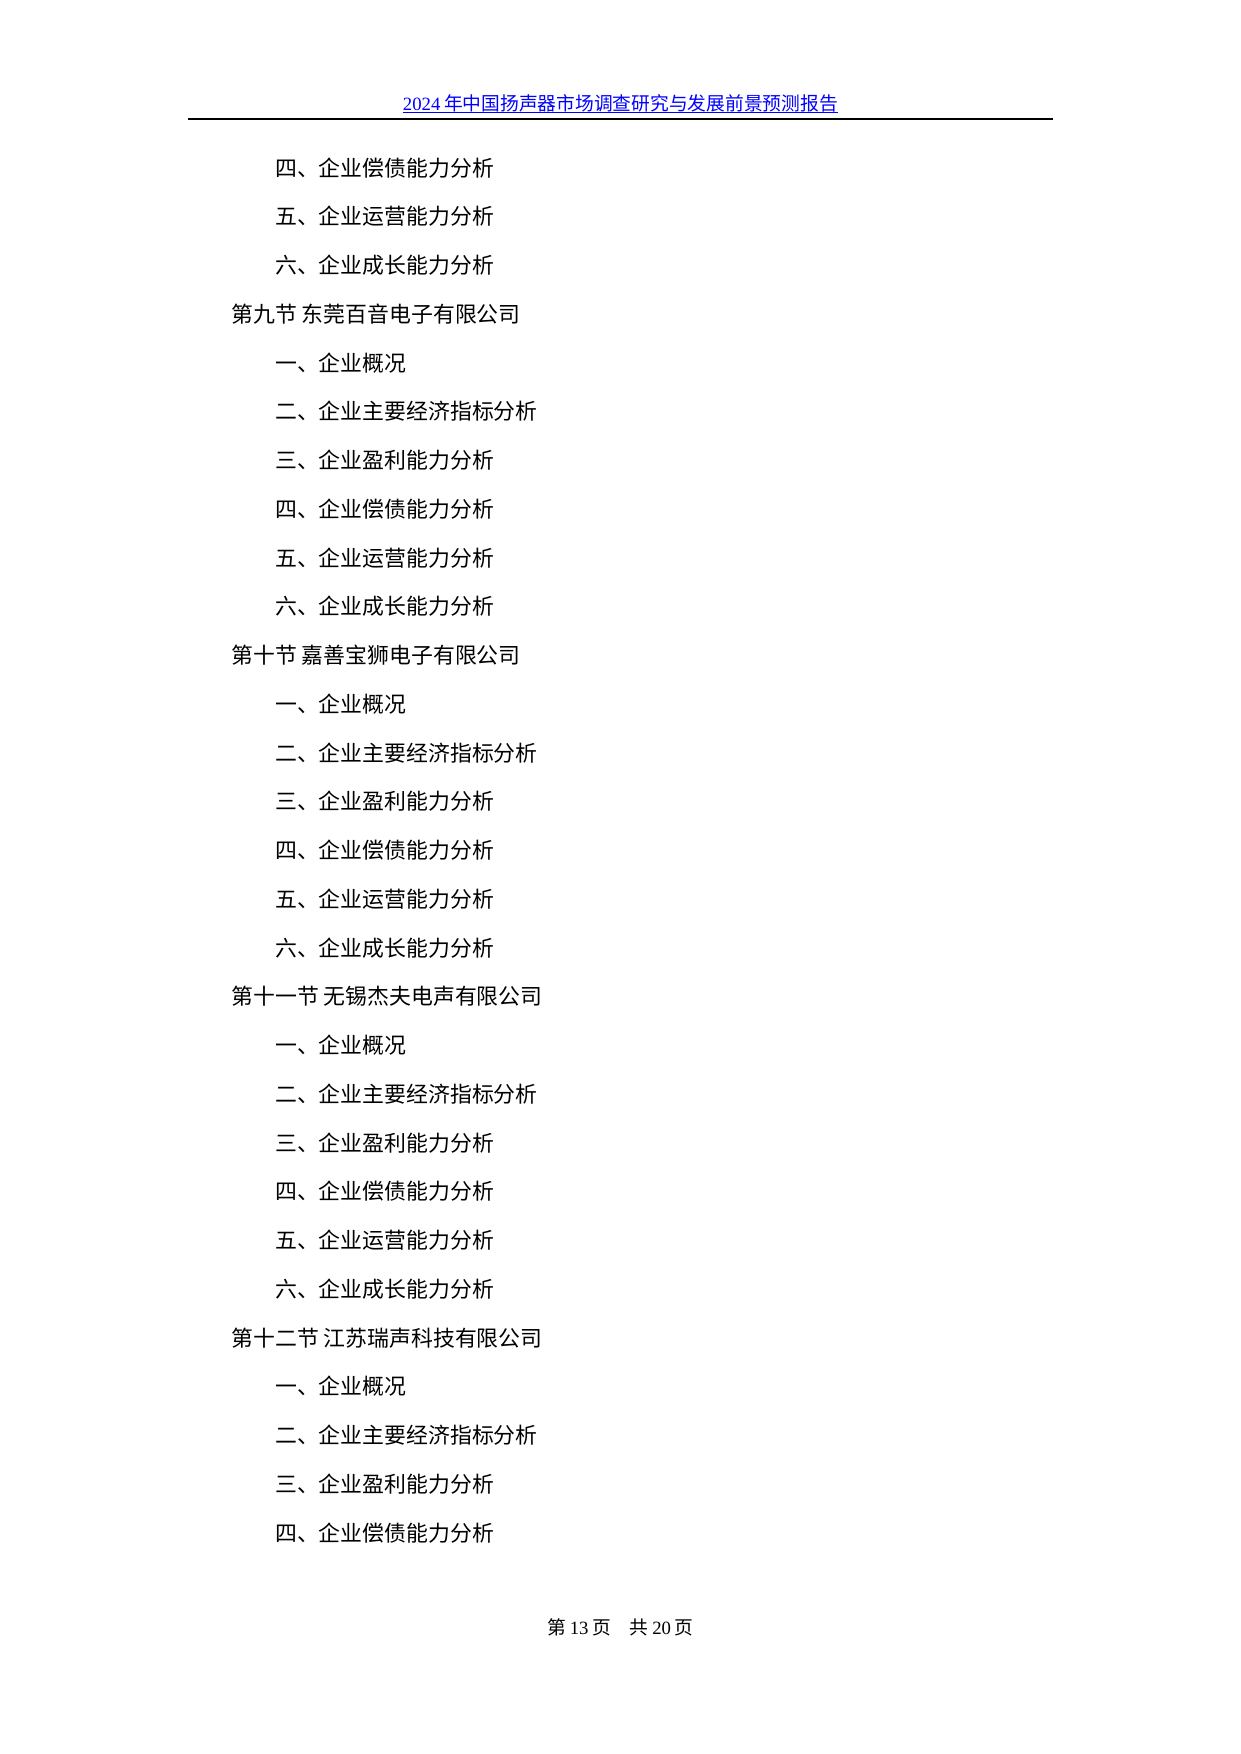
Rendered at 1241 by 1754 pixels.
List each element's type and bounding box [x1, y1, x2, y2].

text [187, 150, 1053, 1548]
